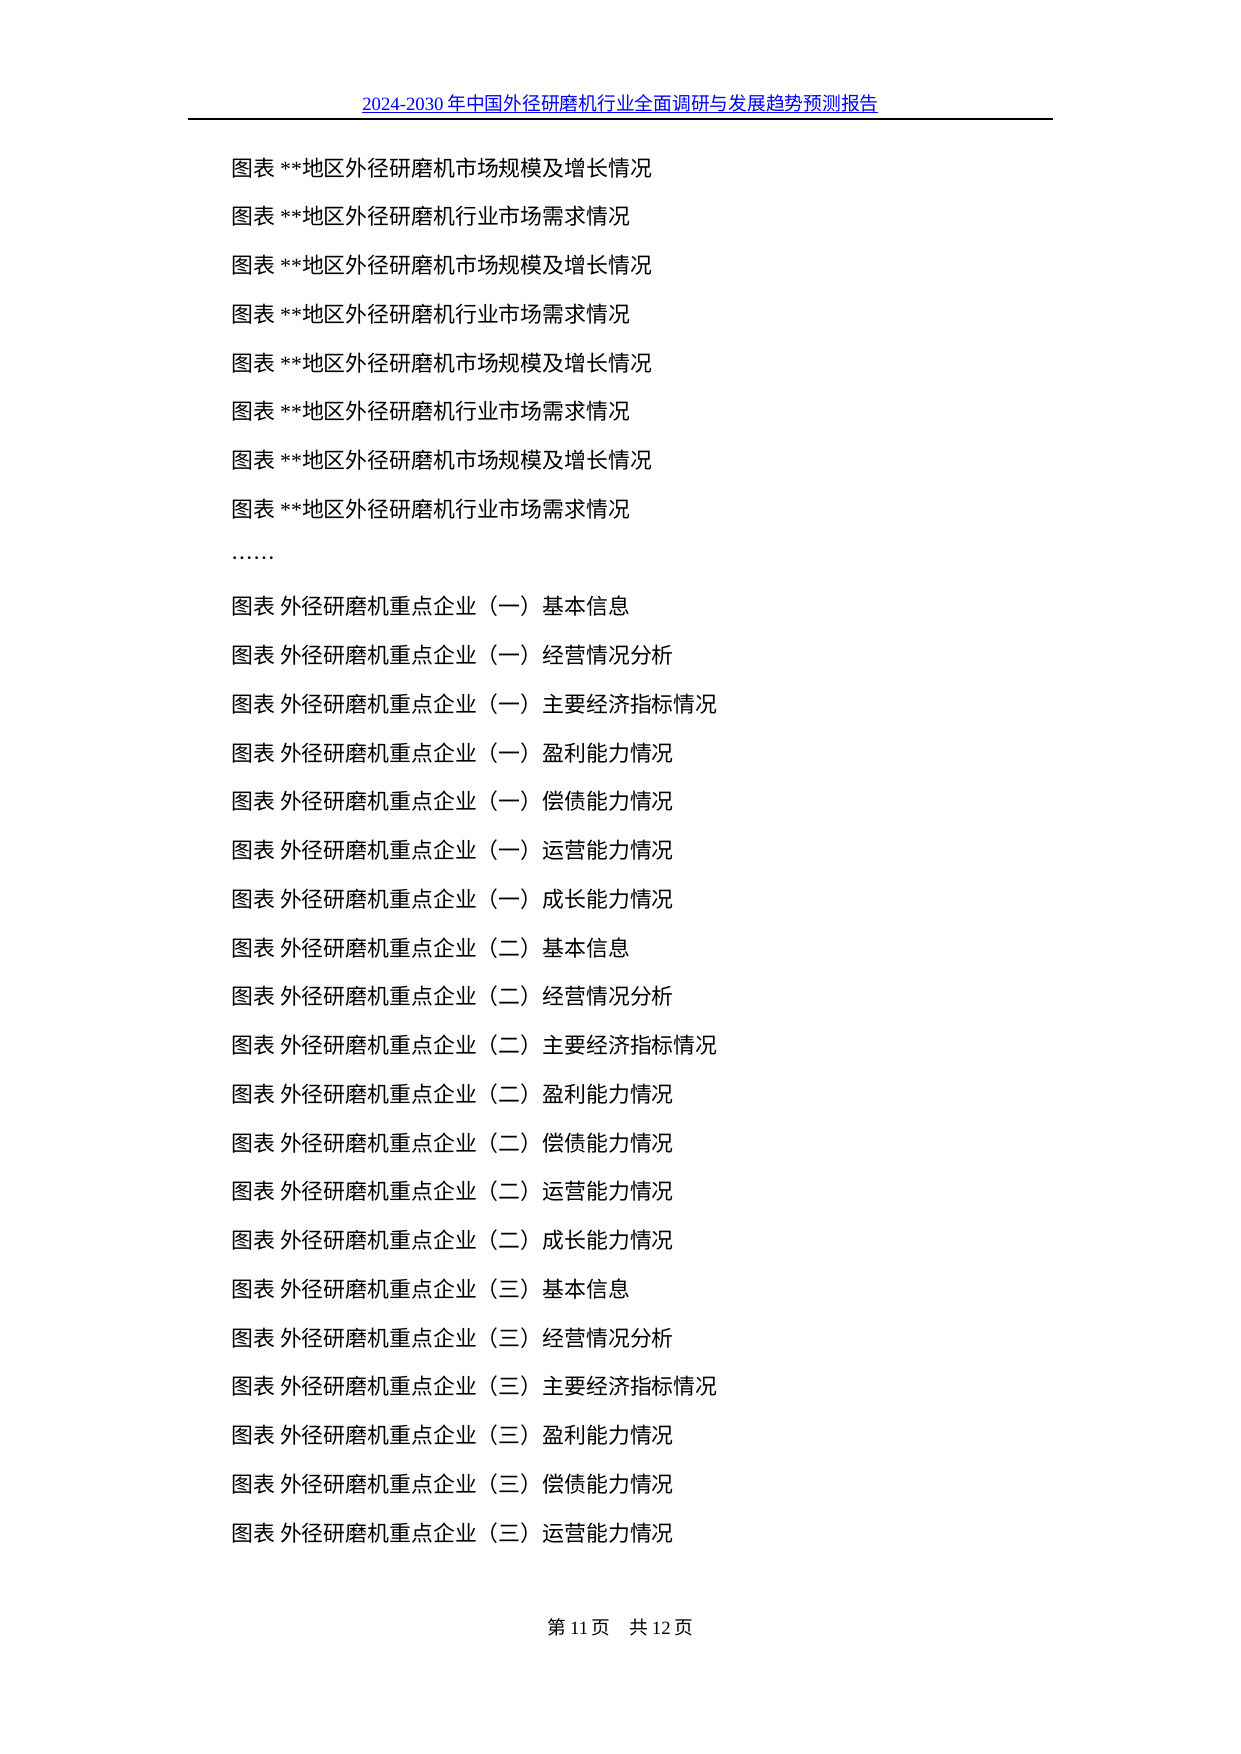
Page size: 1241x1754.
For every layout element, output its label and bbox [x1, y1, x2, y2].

text [187, 150, 1053, 1548]
